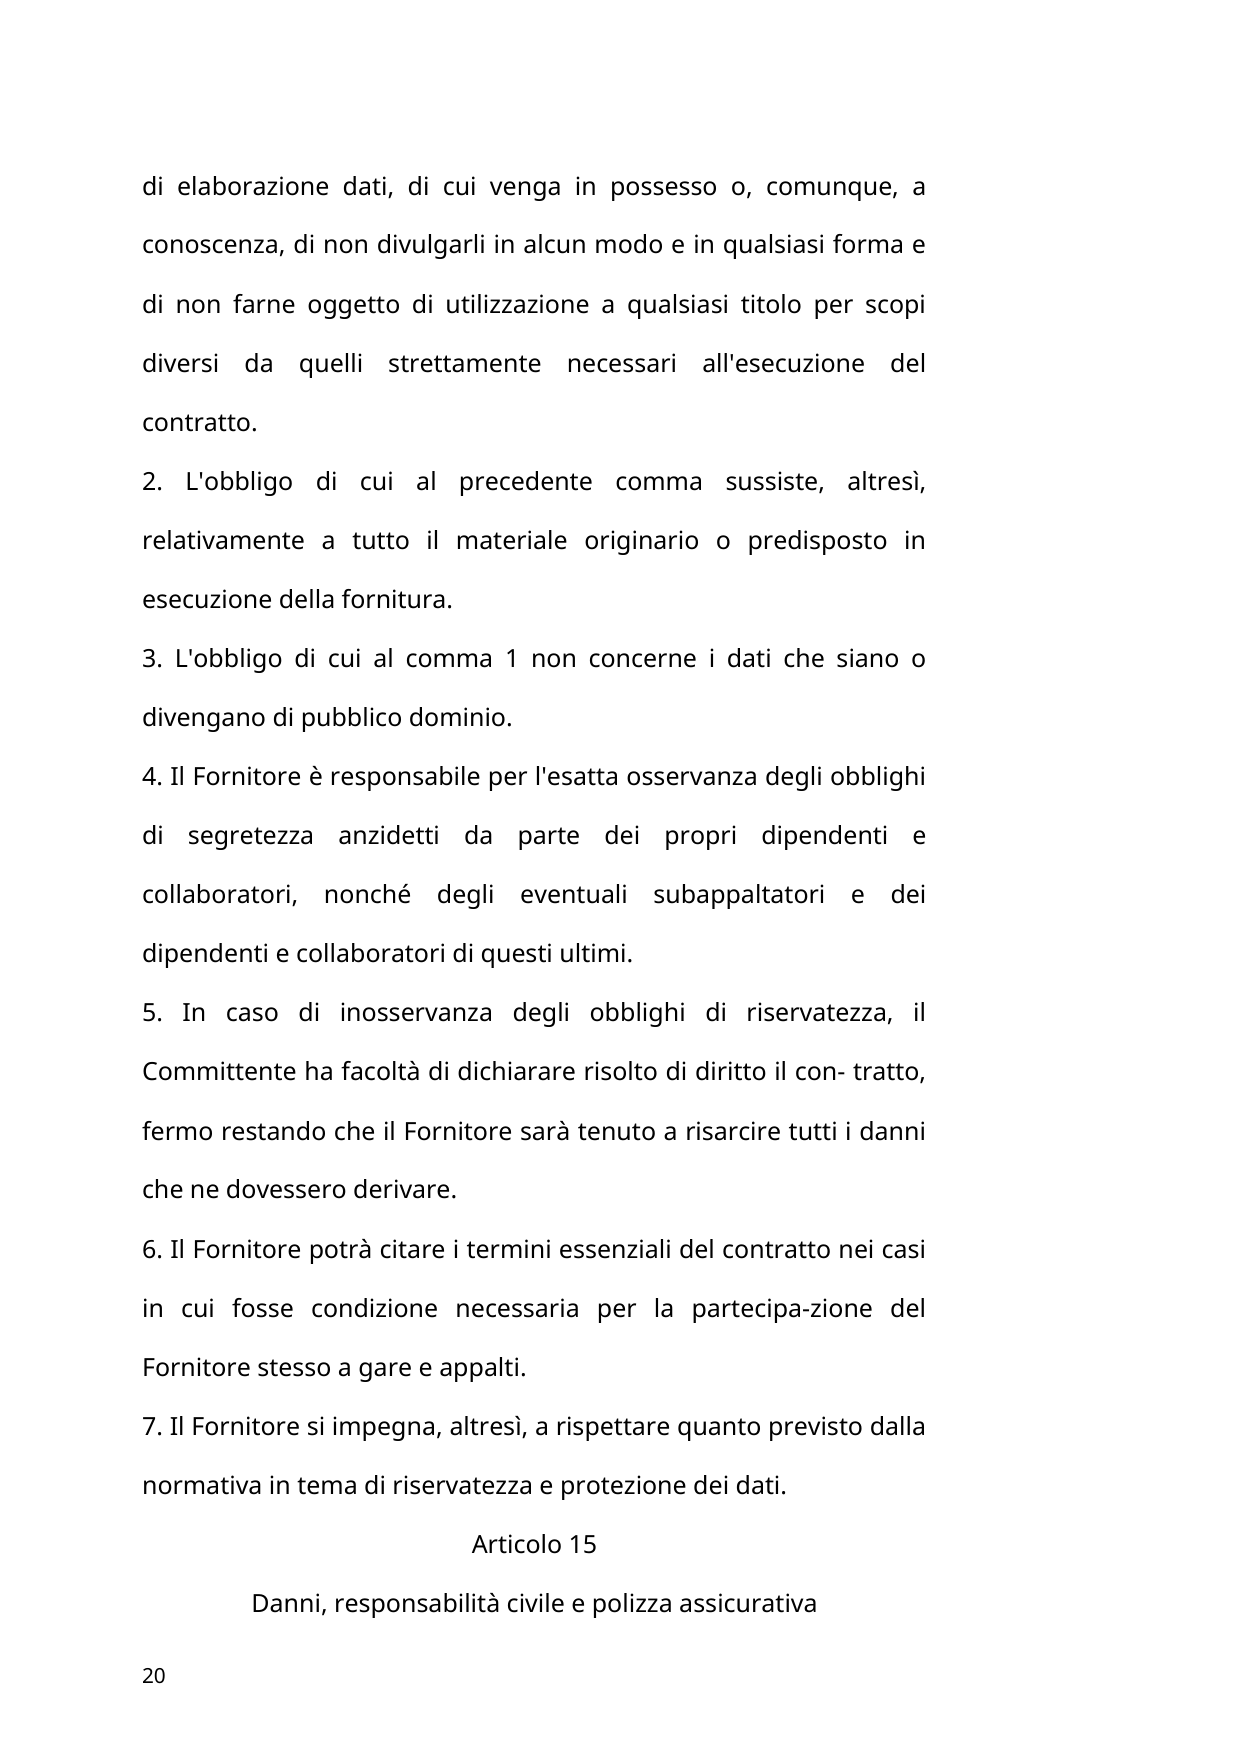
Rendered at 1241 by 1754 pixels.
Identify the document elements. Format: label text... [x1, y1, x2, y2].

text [142, 148, 927, 443]
text 6. Il Fornitore potrà citare i termini essenziali del contratto nei casi in cui fosse condizione necessaria per la partecipa-zione del Fornitore stesso a gare e appalti. [142, 1211, 927, 1388]
text Danni, responsabilità civile e polizza assicurativa [142, 1565, 927, 1624]
text 3. L'obbligo di cui al comma 1 non concerne i dati che siano o divengano di pubblico dominio. [142, 620, 927, 738]
text 2. L'obbligo di cui al precedente comma sussiste, altresì, relativamente a tutto il materiale originario o predisposto in esecuzione della fornitura. [142, 443, 927, 620]
text 5. In caso di inosservanza degli obblighi di riservatezza, il Committente ha facoltà di dichiarare risolto di diritto il con- tratto, fermo restando che il Fornitore sarà tenuto a risarcire tutti i danni che ne dovessero derivare. [142, 974, 927, 1211]
text 4. Il Fornitore è responsabile per l'esatta osservanza degli obblighi di segretezza anzidetti da parte dei propri dipendenti e collaboratori, nonché degli eventuali subappaltatori e dei dipendenti e collaboratori di questi ultimi. [142, 738, 927, 974]
text Articolo 15 [142, 1506, 927, 1565]
text 7. Il Fornitore si impegna, altresì, a rispettare quanto previsto dalla normativa in tema di riservatezza e protezione dei dati. [142, 1388, 927, 1506]
